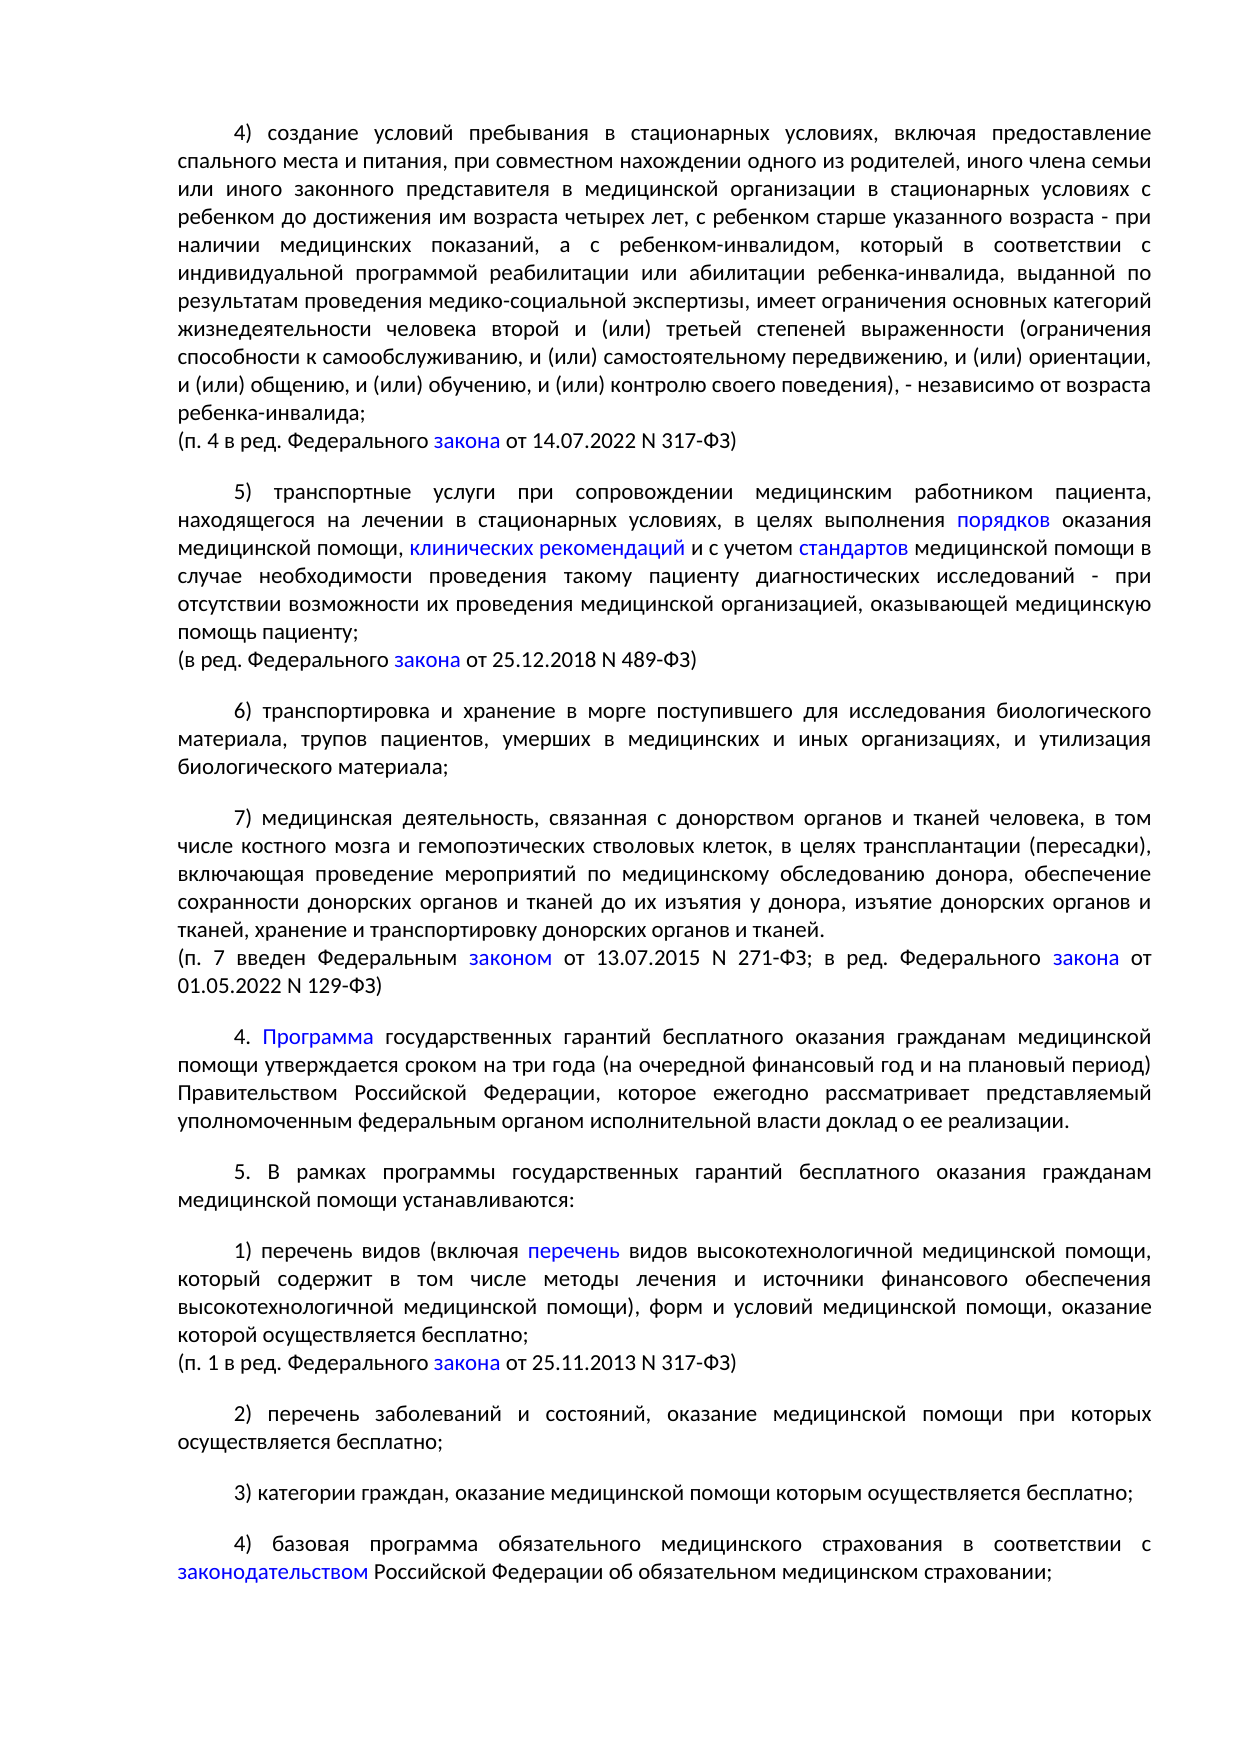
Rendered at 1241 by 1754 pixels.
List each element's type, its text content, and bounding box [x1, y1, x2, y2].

text 5) транспортные услуги при сопровождении медицинским работником пациента, находящегося на лечении в стационарных условиях, в целях выполнения порядков оказания медицинской помощи, клинических рекомендаций и с учетом стандартов медицинской помощи в случае необходимости проведения такому пациенту диагностических исследований - при отсутствии возможности их проведения медицинской организацией, оказывающей медицинскую помощь пациенту; [177, 477, 1152, 645]
text 4) создание условий пребывания в стационарных условиях, включая предоставление спального места и питания, при совместном нахождении одного из родителей, иного члена семьи или иного законного представителя в медицинской организации в стационарных условиях с ребенком до достижения им возраста четырех лет, с ребенком старше указанного возраста - при наличии медицинских показаний, а с ребенком-инвалидом, который в соответствии с индивидуальной программой реабилитации или абилитации ребенка-инвалида, выданной по результатам проведения медико-социальной экспертизы, имеет ограничения основных категорий жизнедеятельности человека второй и (или) третьей степеней выраженности (ограничения способности к самообслуживанию, и (или) самостоятельному передвижению, и (или) ориентации, и (или) общению, и (или) обучению, и (или) контролю своего поведения), - независимо от возраста ребенка-инвалида; [177, 118, 1152, 426]
text (п. 7 введен Федеральным законом от 13.07.2015 N 271-ФЗ; в ред. Федерального закона от 01.05.2022 N 129-ФЗ) [177, 943, 1152, 999]
text (п. 1 в ред. Федерального закона от 25.11.2013 N 317-ФЗ) [177, 1348, 1152, 1376]
text 1) перечень видов (включая перечень видов высокотехнологичной медицинской помощи, который содержит в том числе методы лечения и источники финансового обеспечения высокотехнологичной медицинской помощи), форм и условий медицинской помощи, оказание которой осуществляется бесплатно; [177, 1236, 1152, 1348]
text (в ред. Федерального закона от 25.12.2018 N 489-ФЗ) [177, 645, 1152, 673]
text 4) базовая программа обязательного медицинского страхования в соответствии с законодательством Российской Федерации об обязательном медицинском страховании; [177, 1529, 1152, 1585]
text 4. Программа государственных гарантий бесплатного оказания гражданам медицинской помощи утверждается сроком на три года (на очередной финансовый год и на плановый период) Правительством Российской Федерации, которое ежегодно рассматривает представляемый уполномоченным федеральным органом исполнительной власти доклад о ее реализации. [177, 1022, 1152, 1134]
text (п. 4 в ред. Федерального закона от 14.07.2022 N 317-ФЗ) [177, 426, 1152, 454]
text 7) медицинская деятельность, связанная с донорством органов и тканей человека, в том числе костного мозга и гемопоэтических стволовых клеток, в целях трансплантации (пересадки), включающая проведение мероприятий по медицинскому обследованию донора, обеспечение сохранности донорских органов и тканей до их изъятия у донора, изъятие донорских органов и тканей, хранение и транспортировку донорских органов и тканей. [177, 803, 1152, 943]
text 3) категории граждан, оказание медицинской помощи которым осуществляется бесплатно; [177, 1478, 1152, 1506]
text 2) перечень заболеваний и состояний, оказание медицинской помощи при которых осуществляется бесплатно; [177, 1399, 1152, 1455]
text 5. В рамках программы государственных гарантий бесплатного оказания гражданам медицинской помощи устанавливаются: [177, 1157, 1152, 1213]
text 6) транспортировка и хранение в морге поступившего для исследования биологического материала, трупов пациентов, умерших в медицинских и иных организациях, и утилизация биологического материала; [177, 696, 1152, 780]
